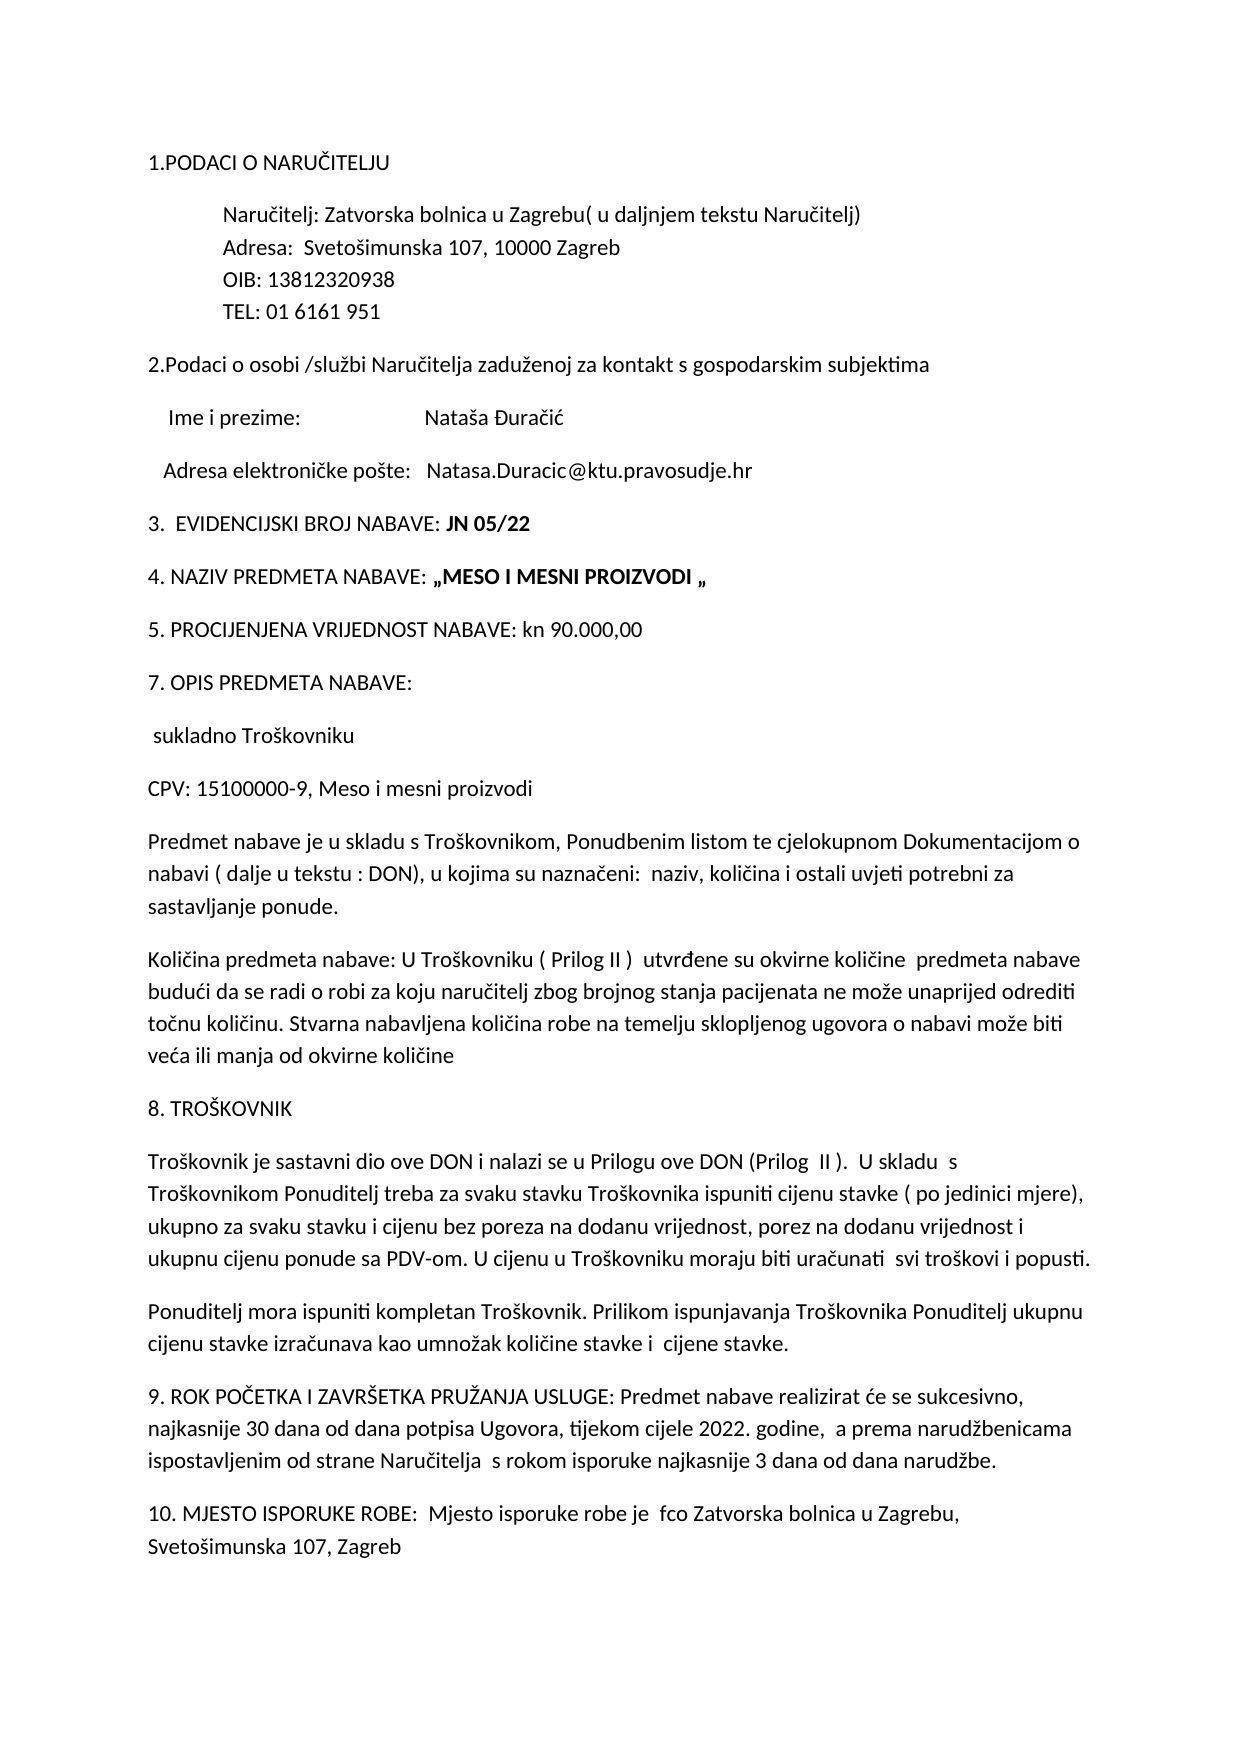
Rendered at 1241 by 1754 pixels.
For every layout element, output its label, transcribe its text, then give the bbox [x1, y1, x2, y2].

text Troškovnik je sastavni dio ove DON i nalazi se u Prilogu ove DON (Prilog II ). U skladu s Troškovnikom Ponuditelj treba za svaku stavku Troškovnika ispuniti cijenu stavke ( po jedinici mjere), ukupno za svaku stavku i cijenu bez poreza na dodanu vrijednost, porez na dodanu vrijednost i ukupnu cijenu ponude sa PDV-om. U cijenu u Troškovniku moraju biti uračunati svi troškovi i popusti. [148, 1147, 1093, 1272]
text Predmet nabave je u skladu s Troškovnikom, Ponudbenim listom te cjelokupnom Dokumentacijom o nabavi ( dalje u tekstu : DON), u kojima su naznačeni: naziv, količina i ostali uvjeti potrebni za sastavljanje ponude. [148, 827, 1093, 920]
text Ime i prezime: Nataša Đuračić [148, 403, 1093, 431]
text 3. EVIDENCIJSKI BROJ NABAVE: JN 05/22 [148, 509, 1093, 537]
text sukladno Troškovniku [148, 721, 1093, 749]
text 5. PROCIJENJENA VRIJEDNOST NABAVE: kn 90.000,00 [148, 615, 1093, 643]
text 9. ROK POČETKA I ZAVRŠETKA PRUŽANJA USLUGE: Predmet nabave realizirat će se sukcesivno, najkasnije 30 dana od dana potpisa Ugovora, tijekom cijele 2022. godine, a prema narudžbenicama ispostavljenim od strane Naručitelja s rokom isporuke najkasnije 3 dana od dana narudžbe. [148, 1382, 1093, 1474]
text 7. OPIS PREDMETA NABAVE: [148, 668, 1093, 696]
text Količina predmeta nabave: U Troškovniku ( Prilog II ) utvrđene su okvirne količine predmeta nabave budući da se radi o robi za koju naručitelj zbog brojnog stanja pacijenata ne može unaprijed odrediti točnu količinu. Stvarna nabavljena količina robe na temelju sklopljenog ugovora o nabavi može biti veća ili manja od okvirne količine [148, 945, 1093, 1069]
text 4. NAZIV PREDMETA NABAVE: „MESO I MESNI PROIZVODI „ [148, 562, 1093, 590]
list Adresa: Svetošimunska 107, 10000 Zagreb [223, 233, 1093, 261]
text 10. MJESTO ISPORUKE ROBE: Mjesto isporuke robe je fco Zatvorska bolnica u Zagrebu, Svetošimunska 107, Zagreb [148, 1499, 1093, 1560]
text 1.PODACI O NARUČITELJU [148, 148, 1093, 176]
list TEL: 01 6161 951 [223, 297, 1093, 325]
list OIB: 13812320938 [223, 265, 1093, 293]
text 8. TROŠKOVNIK [148, 1094, 1093, 1122]
text CPV: 15100000-9, Meso i mesni proizvodi [148, 774, 1093, 802]
text 2.Podaci o osobi /službi Naručitelja zaduženoj za kontakt s gospodarskim subjektima [148, 350, 1093, 378]
list Naručitelj: Zatvorska bolnica u Zagrebu( u daljnjem tekstu Naručitelj) [223, 201, 1093, 229]
text Adresa elektroničke pošte: Natasa.Duracic@ktu.pravosudje.hr [148, 456, 1093, 484]
text Ponuditelj mora ispuniti kompletan Troškovnik. Prilikom ispunjavanja Troškovnika Ponuditelj ukupnu cijenu stavke izračunava kao umnožak količine stavke i cijene stavke. [148, 1297, 1093, 1357]
